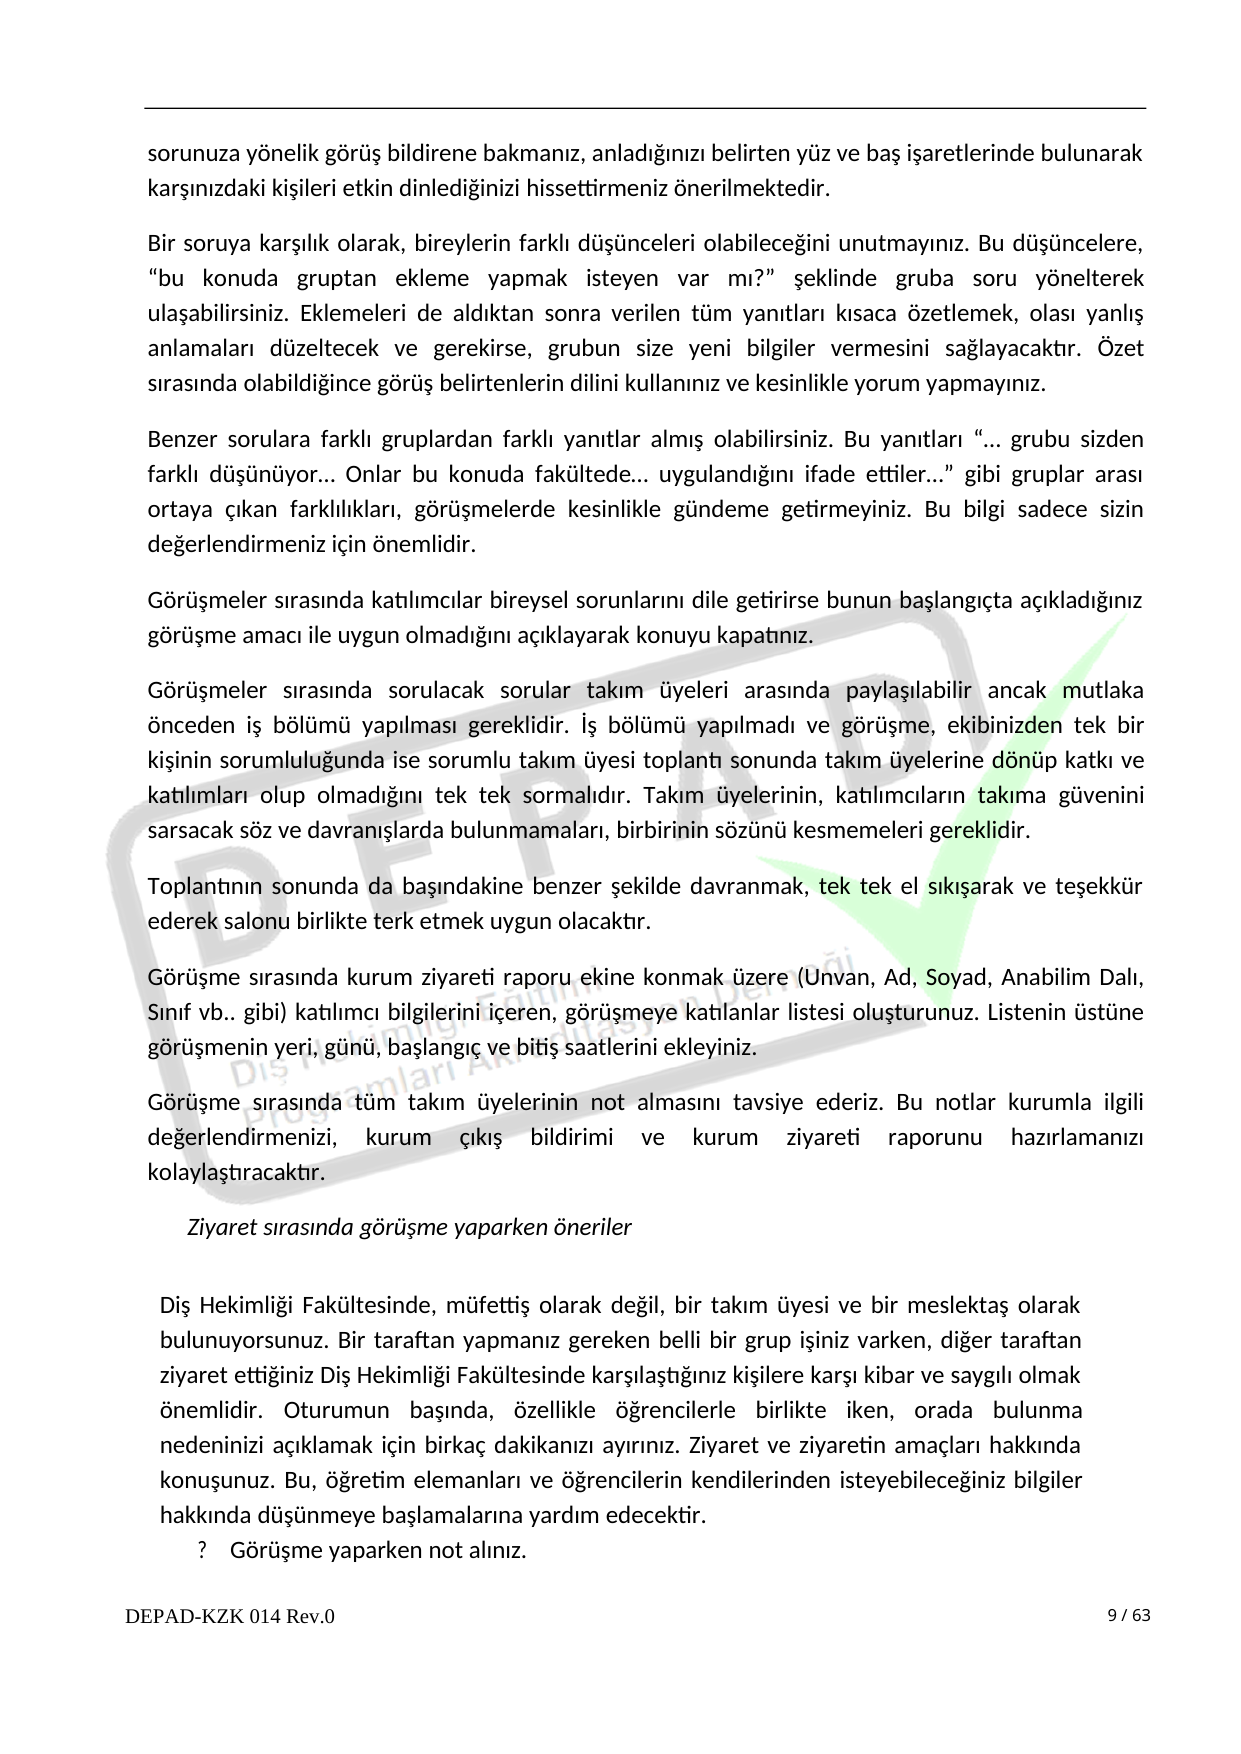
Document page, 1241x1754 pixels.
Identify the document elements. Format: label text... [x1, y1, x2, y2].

text Ziyaret sırasında görüşme yaparken öneriler [187, 1211, 1190, 1241]
text ? Görüşme yaparken not alınız. [197, 1534, 1190, 1565]
text Görüşme sırasında tüm takım üyelerinin not almasını tavsiye ederiz. Bu notlar kurumla ilgili değerlendirmenizi, kurum çıkış bildirimi ve kurum ziyareti raporunu hazırlamanızı kolaylaştıracaktır. [147, 1086, 1144, 1186]
text Bir soruya karşılık olarak, bireylerin farklı düşünceleri olabileceğini unutmayınız. Bu düşüncelere, “bu konuda gruptan ekleme yapmak isteyen var mı?” şeklinde gruba soru yönelterek ulaşabilirsiniz. Eklemeleri de aldıktan sonra verilen tüm yanıtları kısaca özetlemek, olası yanlış anlamaları düzeltecek ve gerekirse, grubun size yeni bilgiler vermesini sağlayacaktır. Özet sırasında olabildiğince görüş belirtenlerin dilini kullanınız ve kesinlikle yorum yapmayınız. [147, 227, 1144, 398]
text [147, 137, 1144, 203]
text Toplantının sonunda da başındakine benzer şekilde davranmak, tek tek el sıkışarak ve teşekkür ederek salonu birlikte terk etmek uygun olacaktır. [147, 870, 1144, 936]
text Görüşmeler sırasında sorulacak sorular takım üyeleri arasında paylaşılabilir ancak mutlaka önceden iş bölümü yapılması gereklidir. İş bölümü yapılmadı ve görüşme, ekibinizden tek bir kişinin sorumluluğunda ise sorumlu takım üyesi toplantı sonunda takım üyelerine dönüp katkı ve katılımları olup olmadığını tek tek sormalıdır. Takım üyelerinin, katılımcıların takıma güvenini sarsacak söz ve davranışlarda bulunmamaları, birbirinin sözünü kesmemeleri gereklidir. [147, 674, 1144, 845]
text Diş Hekimliği Fakültesinde, müfettiş olarak değil, bir takım üyesi ve bir meslektaş olarak bulunuyorsunuz. Bir taraftan yapmanız gereken belli bir grup işiniz varken, diğer taraftan ziyaret ettiğiniz Diş Hekimliği Fakültesinde karşılaştığınız kişilere karşı kibar ve saygılı olmak önemlidir. Oturumun başında, özellikle öğrencilerle birlikte iken, orada bulunma nedeninizi açıklamak için birkaç dakikanızı ayırınız. Ziyaret ve ziyaretin amaçları hakkında konuşunuz. Bu, öğretim elemanları ve öğrencilerin kendilerinden isteyebileceğiniz bilgiler hakkında düşünmeye başlamalarına yardım edecektir. [159, 1289, 1083, 1530]
text Benzer sorulara farklı gruplardan farklı yanıtlar almış olabilirsiniz. Bu yanıtları “… grubu sizden farklı düşünüyor… Onlar bu konuda fakültede… uygulandığını ifade ettiler…” gibi gruplar arası ortaya çıkan farklılıkları, görüşmelerde kesinlikle gündeme getirmeyiniz. Bu bilgi sadece sizin değerlendirmeniz için önemlidir. [147, 423, 1144, 559]
text Görüşmeler sırasında katılımcılar bireysel sorunlarını dile getirirse bunun başlangıçta açıkladığınız görüşme amacı ile uygun olmadığını açıklayarak konuyu kapatınız. [147, 584, 1144, 649]
text Görüşme sırasında kurum ziyareti raporu ekine konmak üzere (Unvan, Ad, Soyad, Anabilim Dalı, Sınıf vb.. gibi) katılımcı bilgilerini içeren, görüşmeye katılanlar listesi oluşturunuz. Listenin üstüne görüşmenin yeri, günü, başlangıç ve bitiş saatlerini ekleyiniz. [147, 961, 1144, 1061]
